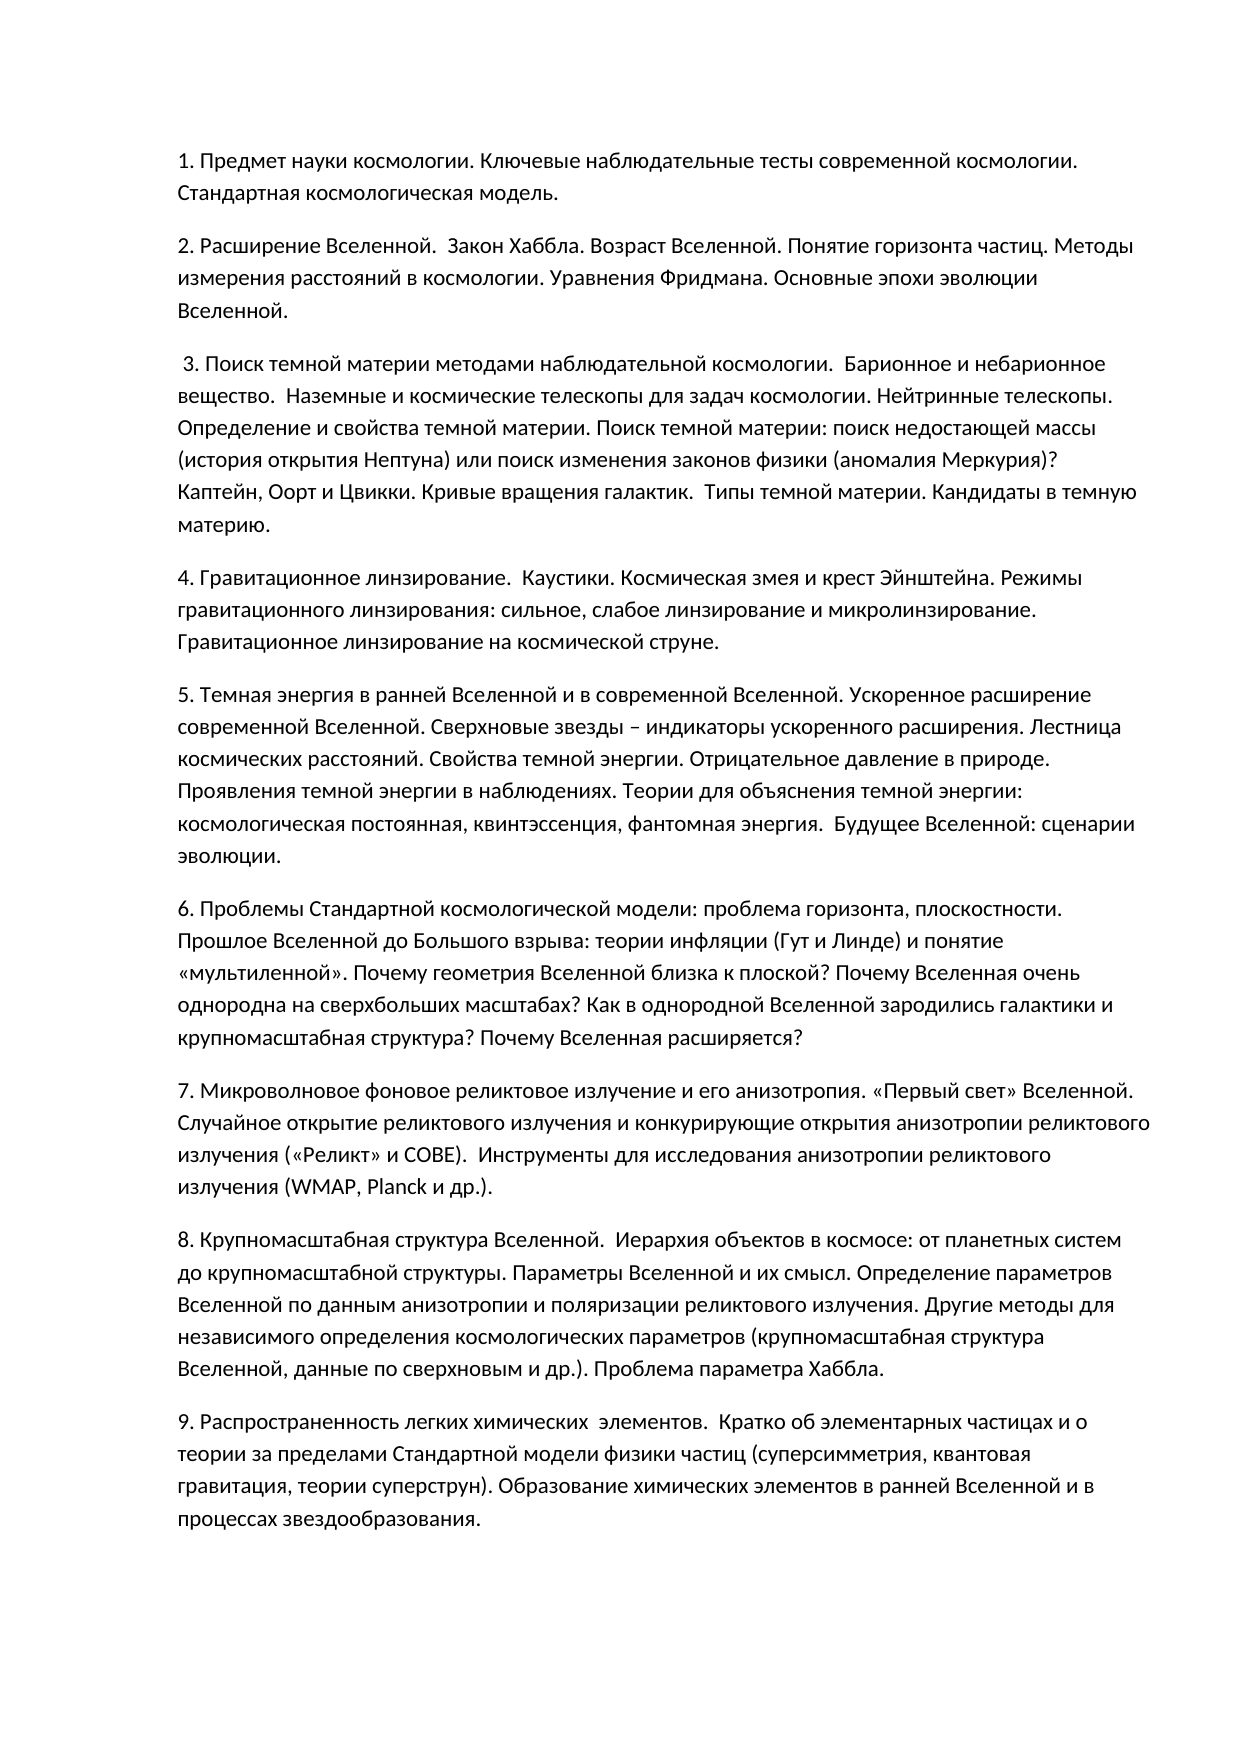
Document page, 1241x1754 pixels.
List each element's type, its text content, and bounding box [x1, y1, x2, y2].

text 7. Микроволновое фоновое реликтовое излучение и его анизотропия. «Первый свет» Вселенной. Случайное открытие реликтового излучения и конкурирующие открытия анизотропии реликтового излучения («Реликт» и COBE). Инструменты для исследования анизотропии реликтового излучения (WMAP, Planck и др.). [177, 1076, 1152, 1200]
text 4. Гравитационное линзирование. Каустики. Космическая змея и крест Эйнштейна. Режимы гравитационного линзирования: сильное, слабое линзирование и микролинзирование. Гравитационное линзирование на космической струне. [177, 563, 1152, 655]
text 9. Распространенность легких химических элементов. Кратко об элементарных частицах и о теории за пределами Стандартной модели физики частиц (суперсимметрия, квантовая гравитация, теории суперструн). Образование химических элементов в ранней Вселенной и в процессах звездообразования. [177, 1407, 1152, 1532]
text 8. Крупномасштабная структура Вселенной. Иерархия объектов в космосе: от планетных систем до крупномасштабной структуры. Параметры Вселенной и их смысл. Определение параметров Вселенной по данным анизотропии и поляризации реликтового излучения. Другие методы для независимого определения космологических параметров (крупномасштабная структура Вселенной, данные по сверхновым и др.). Проблема параметра Хаббла. [177, 1225, 1152, 1382]
text 6. Проблемы Стандартной космологической модели: проблема горизонта, плоскостности. Прошлое Вселенной до Большого взрыва: теории инфляции (Гут и Линде) и понятие «мультиленной». Почему геометрия Вселенной близка к плоской? Почему Вселенная очень однородна на сверхбольших масштабах? Как в однородной Вселенной зародились галактики и крупномасштабная структура? Почему Вселенная расширяется? [177, 894, 1152, 1051]
text 5. Темная энергия в ранней Вселенной и в современной Вселенной. Ускоренное расширение современной Вселенной. Сверхновые звезды – индикаторы ускоренного расширения. Лестница космических расстояний. Свойства темной энергии. Отрицательное давление в природе. Проявления темной энергии в наблюдениях. Теории для объяснения темной энергии: космологическая постоянная, квинтэссенция, фантомная энергия. Будущее Вселенной: сценарии эволюции. [177, 680, 1152, 869]
text 2. Расширение Вселенной. Закон Хаббла. Возраст Вселенной. Понятие горизонта частиц. Методы измерения расстояний в космологии. Уравнения Фридмана. Основные эпохи эволюции Вселенной. [177, 231, 1152, 324]
text 3. Поиск темной материи методами наблюдательной космологии. Барионное и небарионное вещество. Наземные и космические телескопы для задач космологии. Нейтринные телескопы. Определение и свойства темной материи. Поиск темной материи: поиск недостающей массы (история открытия Нептуна) или поиск изменения законов физики (аномалия Меркурия)? Каптейн, Оорт и Цвикки. Кривые вращения галактик. Типы темной материи. Кандидаты в темную материю. [177, 349, 1152, 538]
text 1. Предмет науки космологии. Ключевые наблюдательные тесты современной космологии. Стандартная космологическая модель. [177, 146, 1152, 206]
